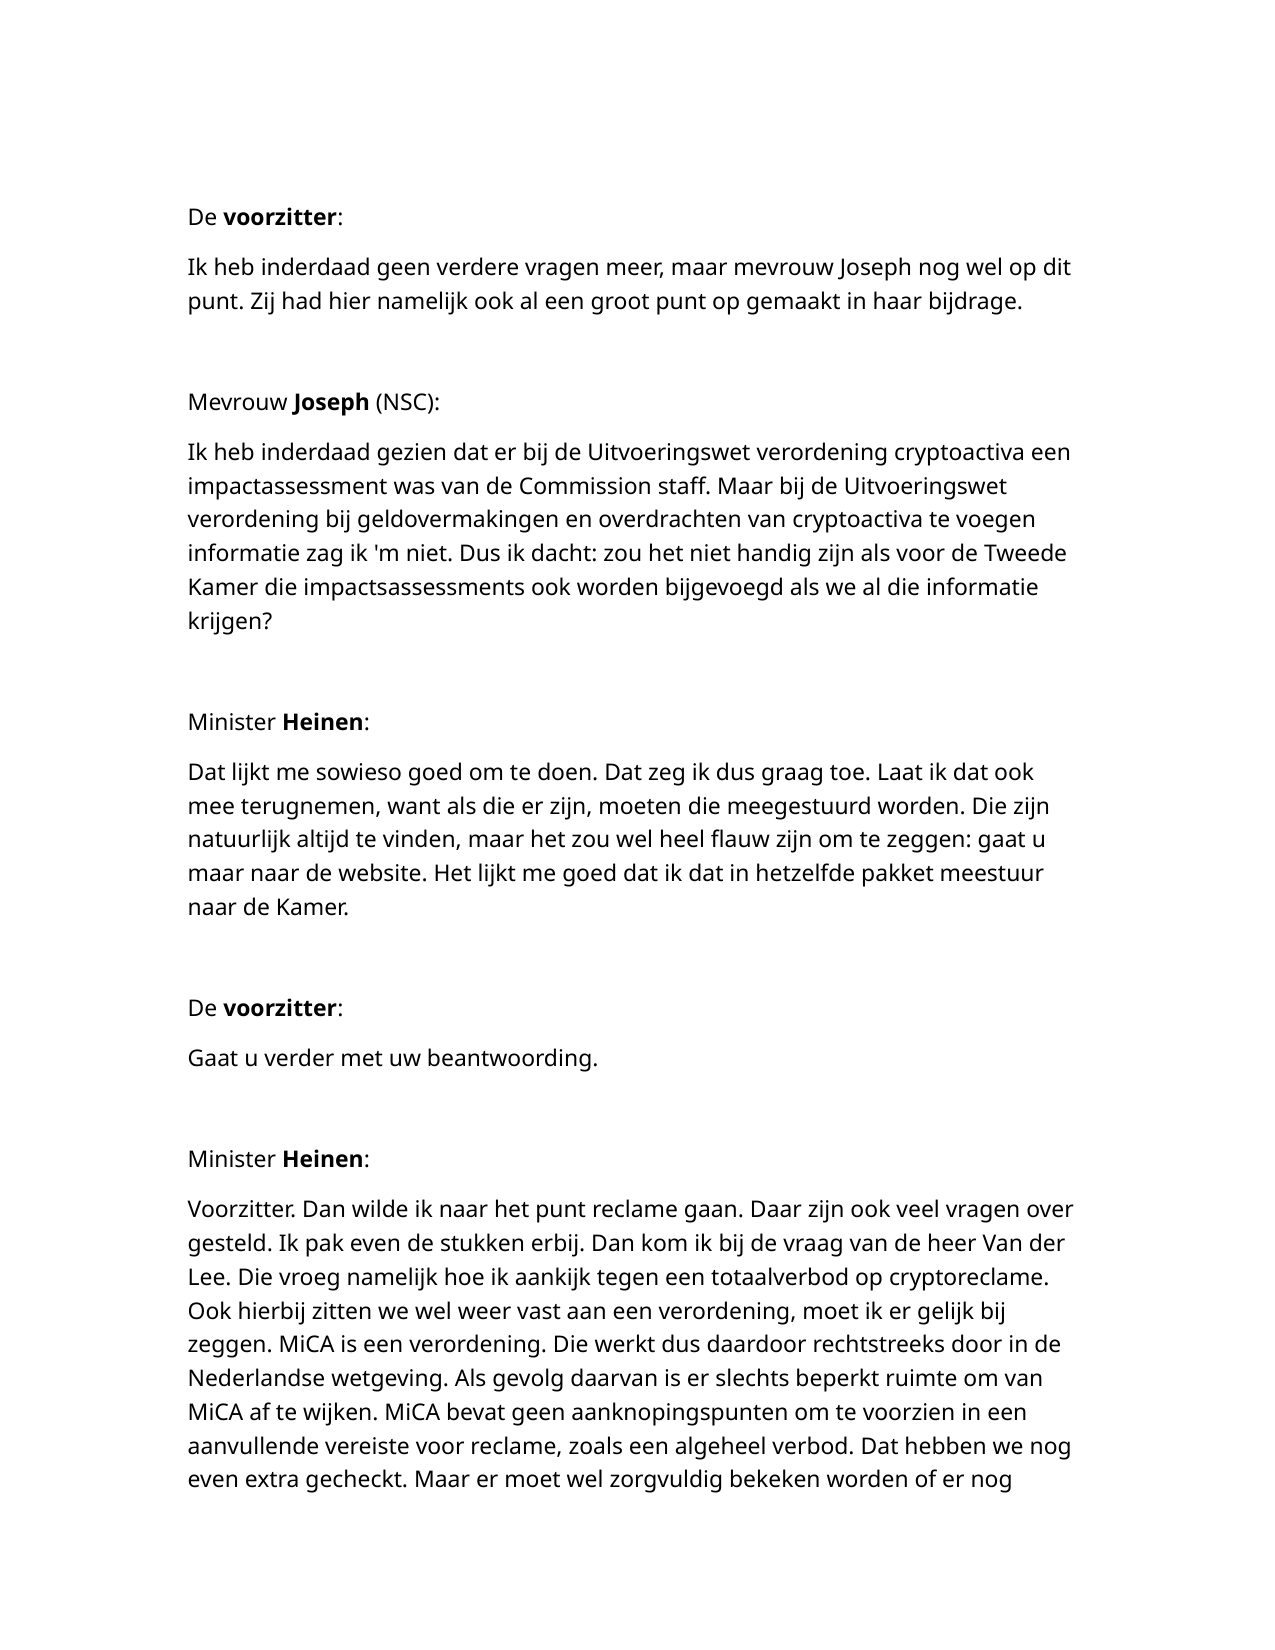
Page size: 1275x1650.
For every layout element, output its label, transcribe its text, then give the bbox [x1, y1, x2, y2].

text De voorzitter: [187, 200, 1087, 232]
text De voorzitter: [187, 992, 1087, 1023]
text Dat lijkt me sowieso goed om te doen. Dat zeg ik dus graag toe. Laat ik dat ook mee terugnemen, want als die er zijn, moeten die meegestuurd worden. Die zijn natuurlijk altijd te vinden, maar het zou wel heel flauw zijn om te zeggen: gaat u maar naar de website. Het lijkt me goed dat ik dat in hetzelfde pakket meestuur naar de Kamer. [187, 756, 1087, 922]
text Ik heb inderdaad geen verdere vragen meer, maar mevrouw Joseph nog wel op dit punt. Zij had hier namelijk ook al een groot punt op gemaakt in haar bijdrage. [187, 251, 1087, 316]
text Ik heb inderdaad gezien dat er bij de Uitvoeringswet verordening cryptoactiva een impactassessment was van de Commission staff. Maar bij de Uitvoeringswet verordening bij geldovermakingen en overdrachten van cryptoactiva te voegen informatie zag ik 'm niet. Dus ik dacht: zou het niet handig zijn als voor de Tweede Kamer die impactsassessments ook worden bijgevoegd als we al die informatie krijgen? [187, 436, 1087, 636]
text Gaat u verder met uw beantwoording. [187, 1042, 1087, 1073]
text Minister Heinen: [187, 1143, 1087, 1174]
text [187, 1193, 1087, 1494]
text Minister Heinen: [187, 705, 1087, 737]
text Mevrouw Joseph (NSC): [187, 385, 1087, 417]
